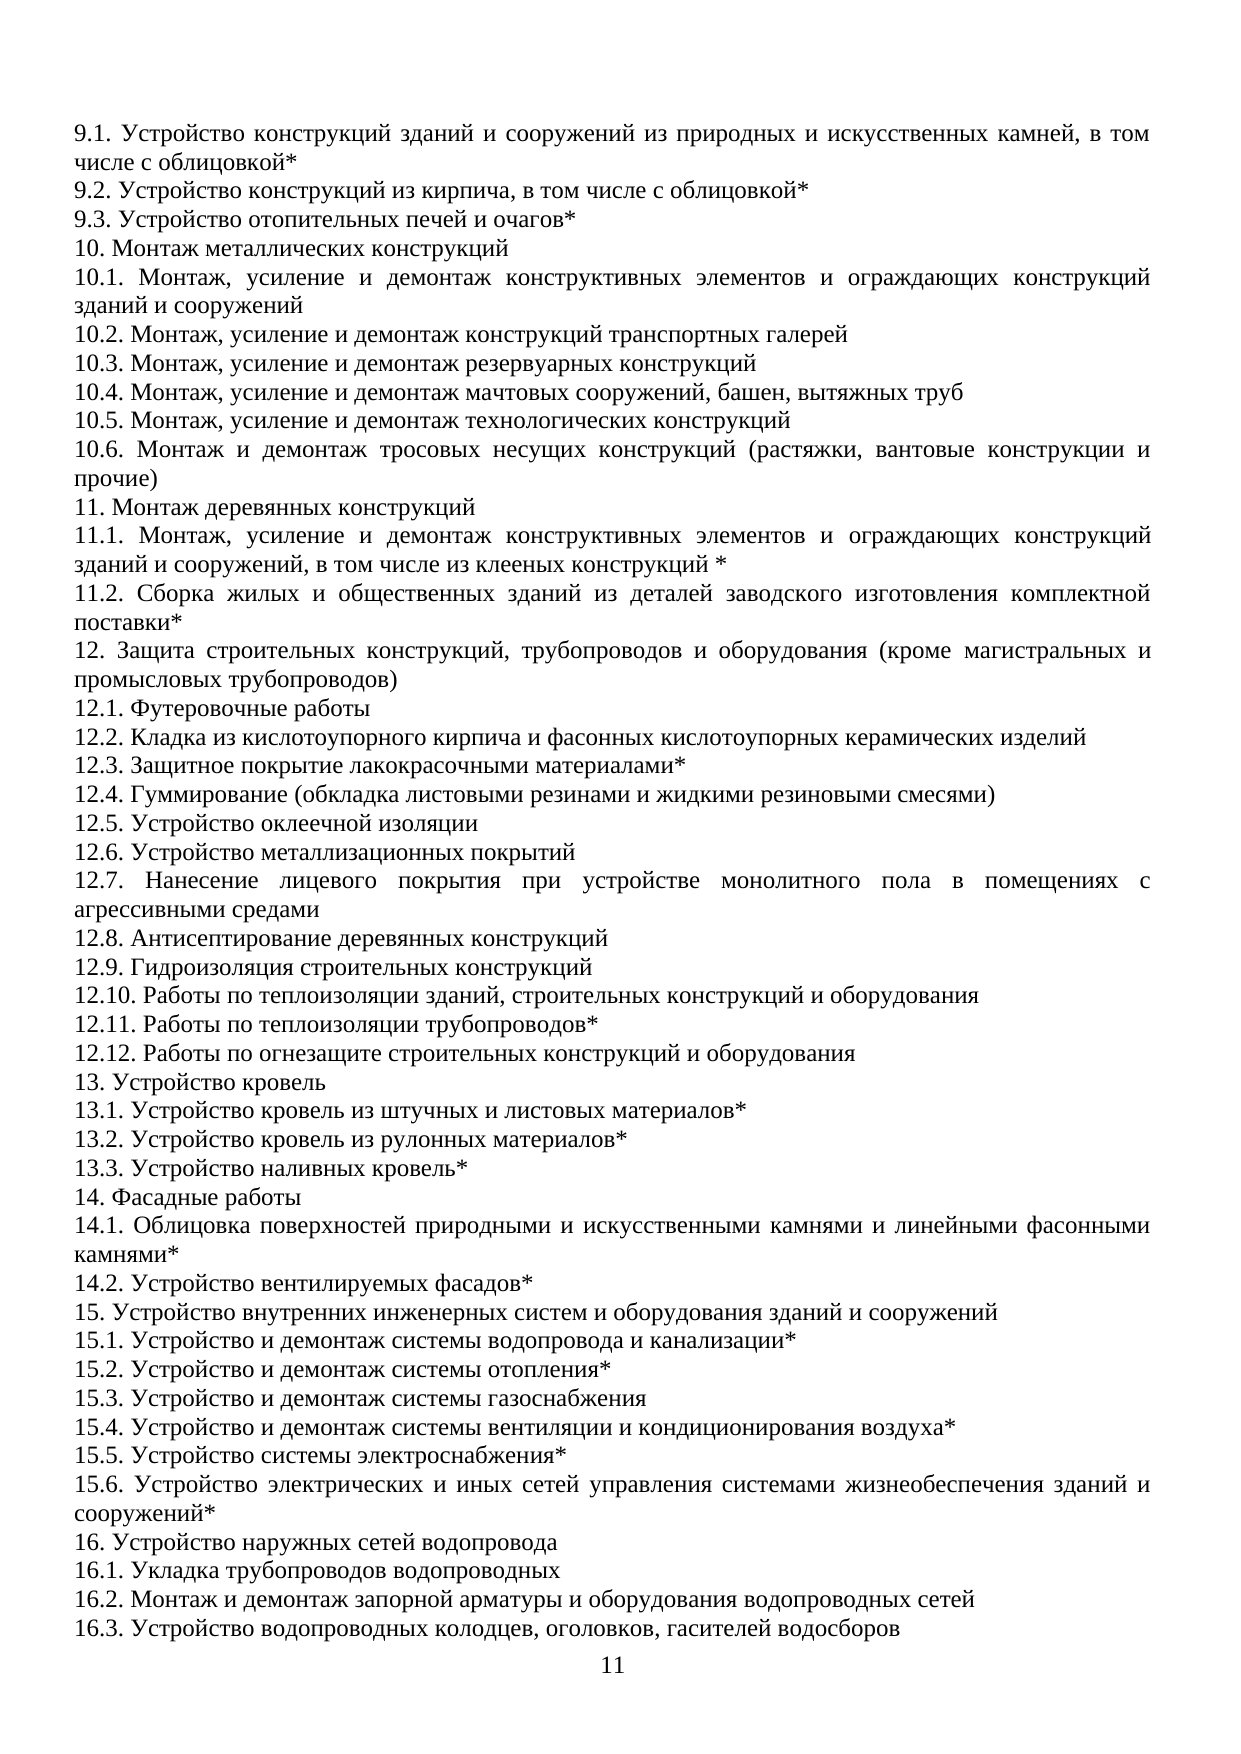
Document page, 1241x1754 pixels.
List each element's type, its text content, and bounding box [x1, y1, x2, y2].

text 16.1. Укладка трубопроводов водопроводных [74, 1556, 1152, 1584]
text 12.5. Устройство оклеечной изоляции [74, 808, 1152, 837]
text 14. Фасадные работы [74, 1182, 1152, 1211]
text 9.1. Устройство конструкций зданий и сооружений из природных и искусственных камней, в том числе с облицовкой* [74, 118, 1152, 176]
text 14.2. Устройство вентилируемых фасадов* [74, 1268, 1152, 1297]
text 15.2. Устройство и демонтаж системы отопления* [74, 1354, 1152, 1383]
text 16.3. Устройство водопроводных колодцев, оголовков, гасителей водосборов [74, 1613, 1152, 1642]
text 15.1. Устройство и демонтаж системы водопровода и канализации* [74, 1326, 1152, 1354]
text 14.1. Облицовка поверхностей природными и искусственными камнями и линейными фасонными камнями* [74, 1211, 1152, 1268]
text 16. Устройство наружных сетей водопровода [74, 1527, 1152, 1556]
text 12.2. Кладка из кислотоупорного кирпича и фасонных кислотоупорных керамических изделий [74, 722, 1152, 751]
text 12.8. Антисептирование деревянных конструкций [74, 923, 1152, 952]
text 10.3. Монтаж, усиление и демонтаж резервуарных конструкций [74, 348, 1152, 377]
text 10.6. Монтаж и демонтаж тросовых несущих конструкций (растяжки, вантовые конструкции и прочие) [74, 434, 1152, 492]
text 15.4. Устройство и демонтаж системы вентиляции и кондиционирования воздуха* [74, 1412, 1152, 1441]
text 12.11. Работы по теплоизоляции трубопроводов* [74, 1009, 1152, 1038]
text 10.4. Монтаж, усиление и демонтаж мачтовых сооружений, башен, вытяжных труб [74, 377, 1152, 406]
text 11.1. Монтаж, усиление и демонтаж конструктивных элементов и ограждающих конструкций зданий и сооружений, в том числе из клееных конструкций * [74, 521, 1152, 578]
text 10.1. Монтаж, усиление и демонтаж конструктивных элементов и ограждающих конструкций зданий и сооружений [74, 262, 1152, 319]
text 13.1. Устройство кровель из штучных и листовых материалов* [74, 1096, 1152, 1124]
text 13.2. Устройство кровель из рулонных материалов* [74, 1124, 1152, 1153]
text 12.6. Устройство металлизационных покрытий [74, 837, 1152, 866]
text 15.3. Устройство и демонтаж системы газоснабжения [74, 1383, 1152, 1412]
text 12.7. Нанесение лицевого покрытия при устройстве монолитного пола в помещениях с агрессивными средами [74, 866, 1152, 923]
text 15.6. Устройство электрических и иных сетей управления системами жизнеобеспечения зданий и сооружений* [74, 1469, 1152, 1527]
text 12.12. Работы по огнезащите строительных конструкций и оборудования [74, 1038, 1152, 1067]
text 10.2. Монтаж, усиление и демонтаж конструкций транспортных галерей [74, 319, 1152, 348]
text 16.2. Монтаж и демонтаж запорной арматуры и оборудования водопроводных сетей [74, 1584, 1152, 1613]
text 11.2. Сборка жилых и общественных зданий из деталей заводского изготовления комплектной поставки* [74, 578, 1152, 636]
text 9.3. Устройство отопительных печей и очагов* [74, 204, 1152, 233]
text 10.5. Монтаж, усиление и демонтаж технологических конструкций [74, 406, 1152, 434]
text 12.3. Защитное покрытие лакокрасочными материалами* [74, 751, 1152, 779]
text 12.10. Работы по теплоизоляции зданий, строительных конструкций и оборудования [74, 981, 1152, 1009]
text 13. Устройство кровель [74, 1067, 1152, 1096]
text 12.9. Гидроизоляция строительных конструкций [74, 952, 1152, 981]
text 15.5. Устройство системы электроснабжения* [74, 1441, 1152, 1469]
text 12. Защита строительных конструкций, трубопроводов и оборудования (кроме магистральных и промысловых трубопроводов) [74, 636, 1152, 693]
text 12.1. Футеровочные работы [74, 693, 1152, 722]
text 9.2. Устройство конструкций из кирпича, в том числе с облицовкой* [74, 176, 1152, 204]
text 13.3. Устройство наливных кровель* [74, 1153, 1152, 1182]
text 15. Устройство внутренних инженерных систем и оборудования зданий и сооружений [74, 1297, 1152, 1326]
text 11. Монтаж деревянных конструкций [74, 492, 1152, 521]
text 12.4. Гуммирование (обкладка листовыми резинами и жидкими резиновыми смесями) [74, 779, 1152, 808]
text 10. Монтаж металлических конструкций [74, 233, 1152, 262]
